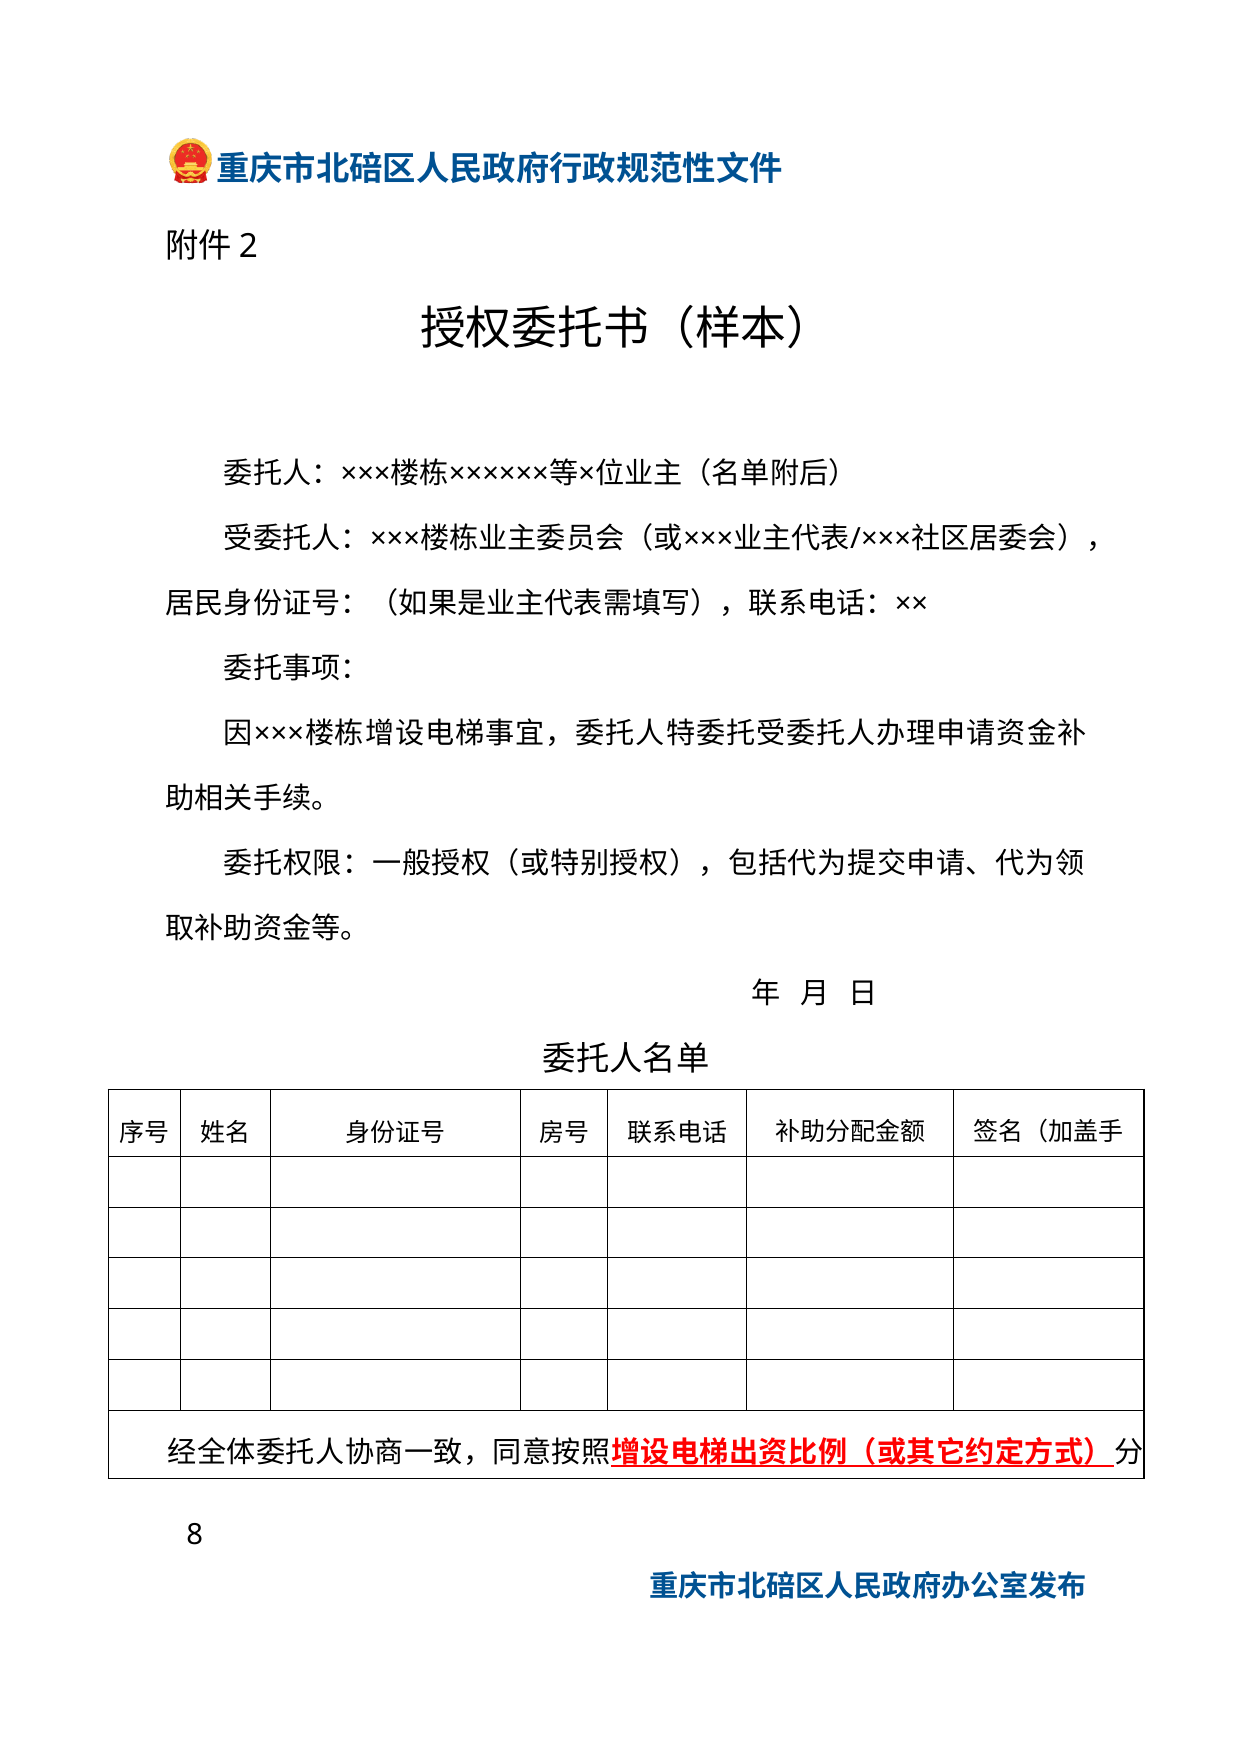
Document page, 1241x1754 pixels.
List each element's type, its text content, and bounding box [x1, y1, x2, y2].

table_cell [747, 1360, 953, 1410]
table_header 序号 [109, 1090, 180, 1156]
table_cell [521, 1360, 607, 1410]
table_cell [608, 1157, 746, 1206]
table_cell [954, 1360, 1143, 1410]
table_cell [521, 1208, 607, 1257]
table_cell [109, 1157, 180, 1206]
table_cell [271, 1309, 520, 1359]
table_header 房号 [521, 1090, 607, 1156]
table_cell [747, 1208, 953, 1257]
table_cell [109, 1360, 180, 1410]
table_header 补助分配金额（元） [747, 1090, 953, 1156]
table_cell [109, 1208, 180, 1257]
text 授权委托书（样本） [165, 276, 1087, 373]
table_cell [521, 1157, 607, 1206]
table_cell [954, 1309, 1143, 1359]
table_cell [608, 1258, 746, 1308]
table_cell 经全体委托人协商一致，同意按照增设电梯出资比例（或其它约定方式）分配补助资金。 [109, 1411, 1143, 1478]
table_cell [271, 1258, 520, 1308]
table_header 身份证号 [271, 1090, 520, 1156]
table_cell [954, 1208, 1143, 1257]
table_cell [608, 1208, 746, 1257]
table_cell [181, 1360, 270, 1410]
text 受委托人：×××楼栋业主委员会（或×××业主代表/×××社区居委会），居民身份证号：（如果是业主代表需填写），联系电话：×× [165, 503, 1087, 633]
table_cell [181, 1157, 270, 1206]
picture [165, 136, 216, 187]
table_cell [181, 1258, 270, 1308]
table_cell [181, 1309, 270, 1359]
table_cell [608, 1309, 746, 1359]
table_cell [954, 1157, 1143, 1206]
table_cell [747, 1309, 953, 1359]
table_cell [521, 1309, 607, 1359]
text 委托权限：一般授权（或特别授权），包括代为提交申请、代为领取补助资金等。 [165, 828, 1087, 958]
table_cell [109, 1258, 180, 1308]
table_header 签名（加盖手印） [954, 1090, 1143, 1156]
text 委托人名单 [165, 1023, 1087, 1088]
table_cell [521, 1258, 607, 1308]
text 因×××楼栋增设电梯事宜，委托人特委托受委托人办理申请资金补助相关手续。 [165, 698, 1087, 828]
table_cell [271, 1208, 520, 1257]
table_cell [181, 1208, 270, 1257]
table_cell [109, 1309, 180, 1359]
table_cell [747, 1157, 953, 1206]
table_cell [271, 1157, 520, 1206]
table_cell [954, 1258, 1143, 1308]
table_header 姓名 [181, 1090, 270, 1156]
table_header 联系电话 [608, 1090, 746, 1156]
text 年 月 日 [165, 958, 1087, 1023]
table_cell [271, 1360, 520, 1410]
table_cell [608, 1360, 746, 1410]
text 委托事项： [165, 633, 1087, 698]
text 附件2 [165, 211, 1087, 276]
text 委托人：×××楼栋××××××等×位业主（名单附后） [165, 438, 1087, 503]
table_cell [747, 1258, 953, 1308]
